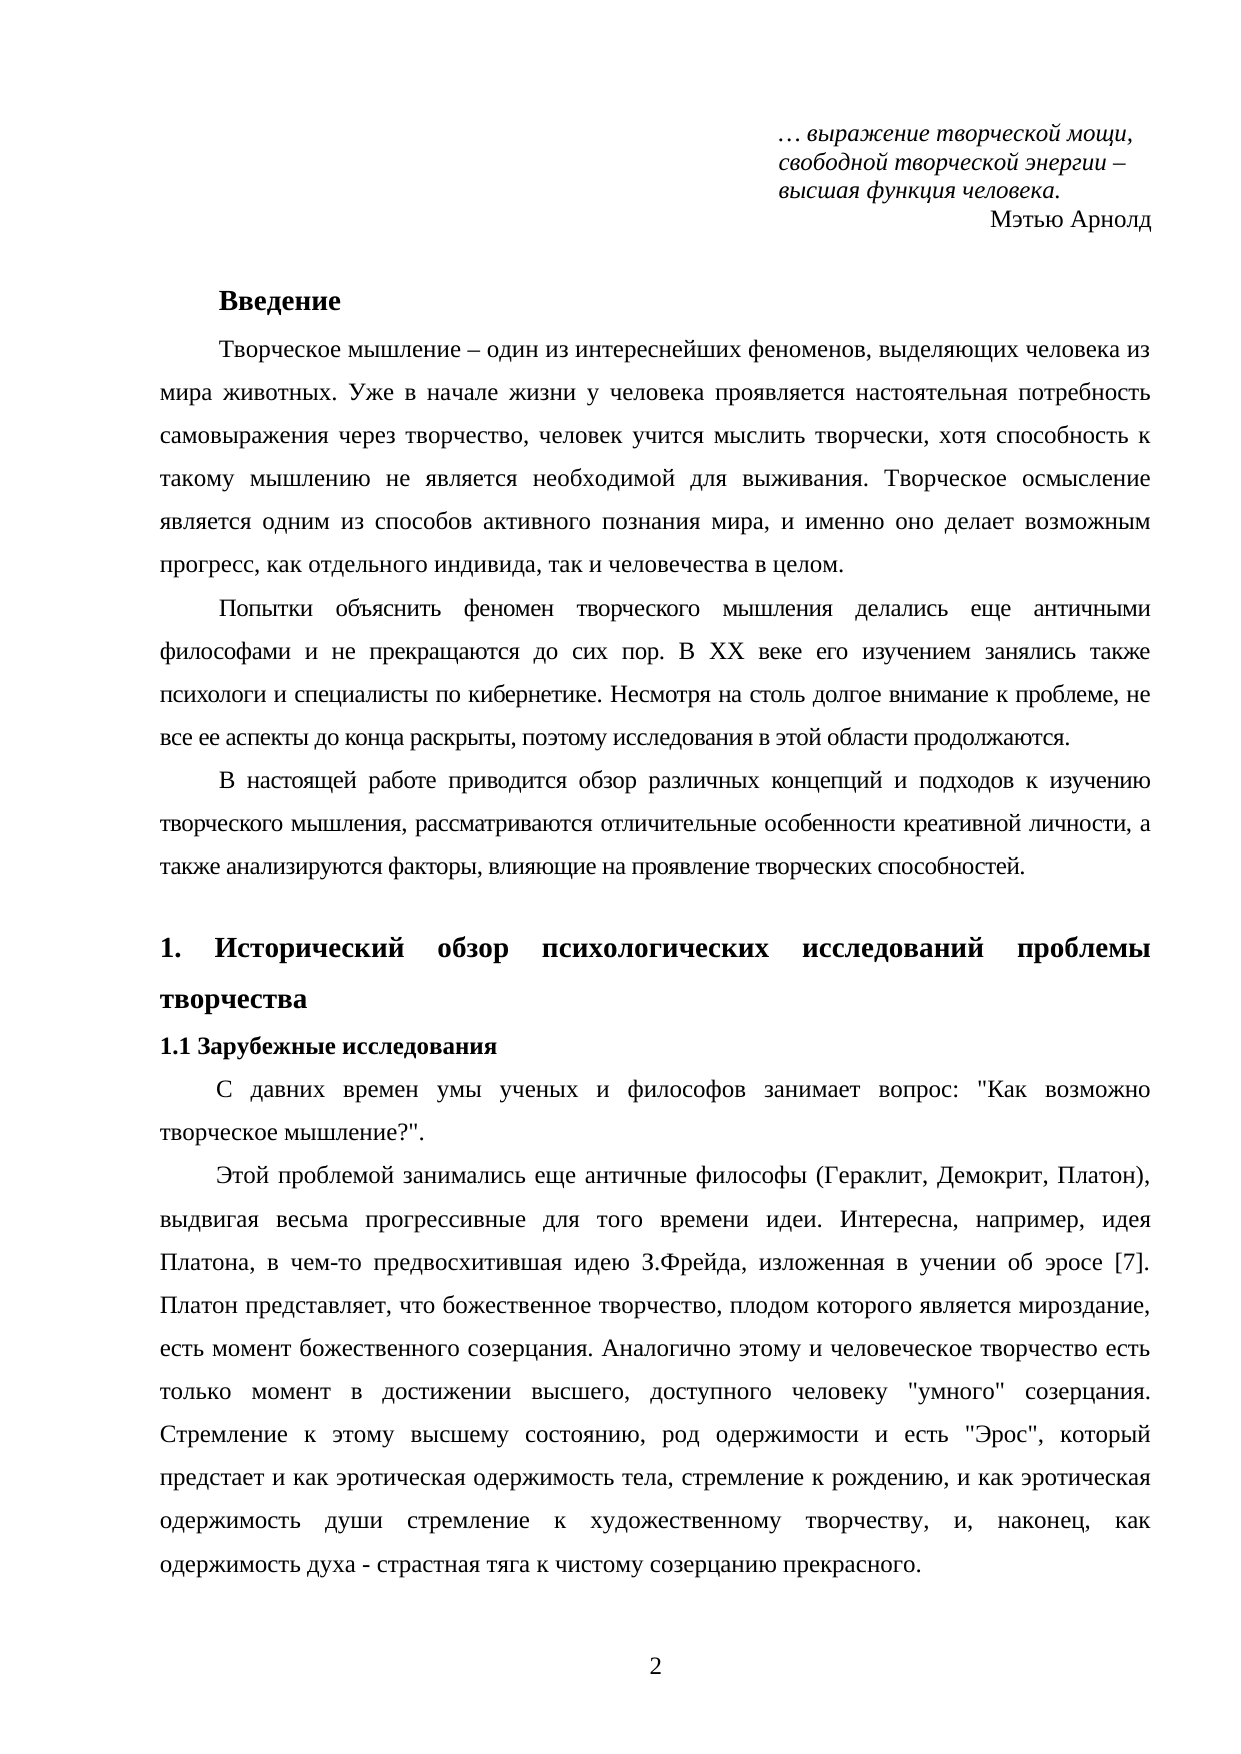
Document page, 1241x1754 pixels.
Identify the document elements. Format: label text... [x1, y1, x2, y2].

text С давних времен умы ученых и философов занимает вопрос: "Как возможно творческое мышление?". [159, 1074, 1152, 1146]
text Попытки объяснить феномен творческого мышления делались еще античными философами и не прекращаются до сих пор. В ХХ веке его изучением занялись также психологи и специалисты по кибернетике. Несмотря на столь долгое внимание к проблеме, не все ее аспекты до конца раскрыты, поэтому исследования в этой области продолжаются. [159, 593, 1152, 751]
text Введение [159, 283, 1152, 317]
text 1.1 Зарубежные исследования [159, 1031, 1152, 1060]
text … выражение творческой мощи, [778, 118, 1152, 147]
text 1. Исторический обзор психологических исследований проблемы творчества [159, 931, 1152, 1014]
text Мэтью Арнолд [159, 204, 1152, 233]
text В настоящей работе приводится обзор различных концепций и подходов к изучению творческого мышления, рассматриваются отличительные особенности креативной личности, а также анализируются факторы, влияющие на проявление творческих способностей. [159, 765, 1152, 880]
text высшая функция человека. [778, 176, 1152, 204]
text Творческое мышление – один из интереснейших феноменов, выделяющих человека из мира животных. Уже в начале жизни у человека проявляется настоятельная потребность самовыражения через творчество, человек учится мыслить творчески, хотя способность к такому мышлению не является необходимой для выживания. Творческое осмысление является одним из способов активного познания мира, и именно оно делает возможным прогресс, как отдельного индивида, так и человечества в целом. [159, 334, 1152, 578]
text свободной творческой энергии – [778, 147, 1152, 176]
text Этой проблемой занимались еще античные философы (Гераклит, Демокрит, Платон), выдвигая весьма прогрессивные для того времени идеи. Интересна, например, идея Платона, в чем-то предвосхитившая идею З.Фрейда, изложенная в учении об эросе [7]. Платон представляет, что божественное творчество, плодом которого является мироздание, есть момент божественного созерцания. Аналогично этому и человеческое творчество есть только момент в достижении высшего, доступного человеку "умного" созерцания. Стремление к этому высшему состоянию, род одержимости и есть "Эрос", который предстает и как эротическая одержимость тела, стремление к рождению, и как эротическая одержимость души стремление к художественному творчеству, и, наконец, как одержимость духа - страстная тяга к чистому созерцанию прекрасного. [159, 1161, 1152, 1577]
